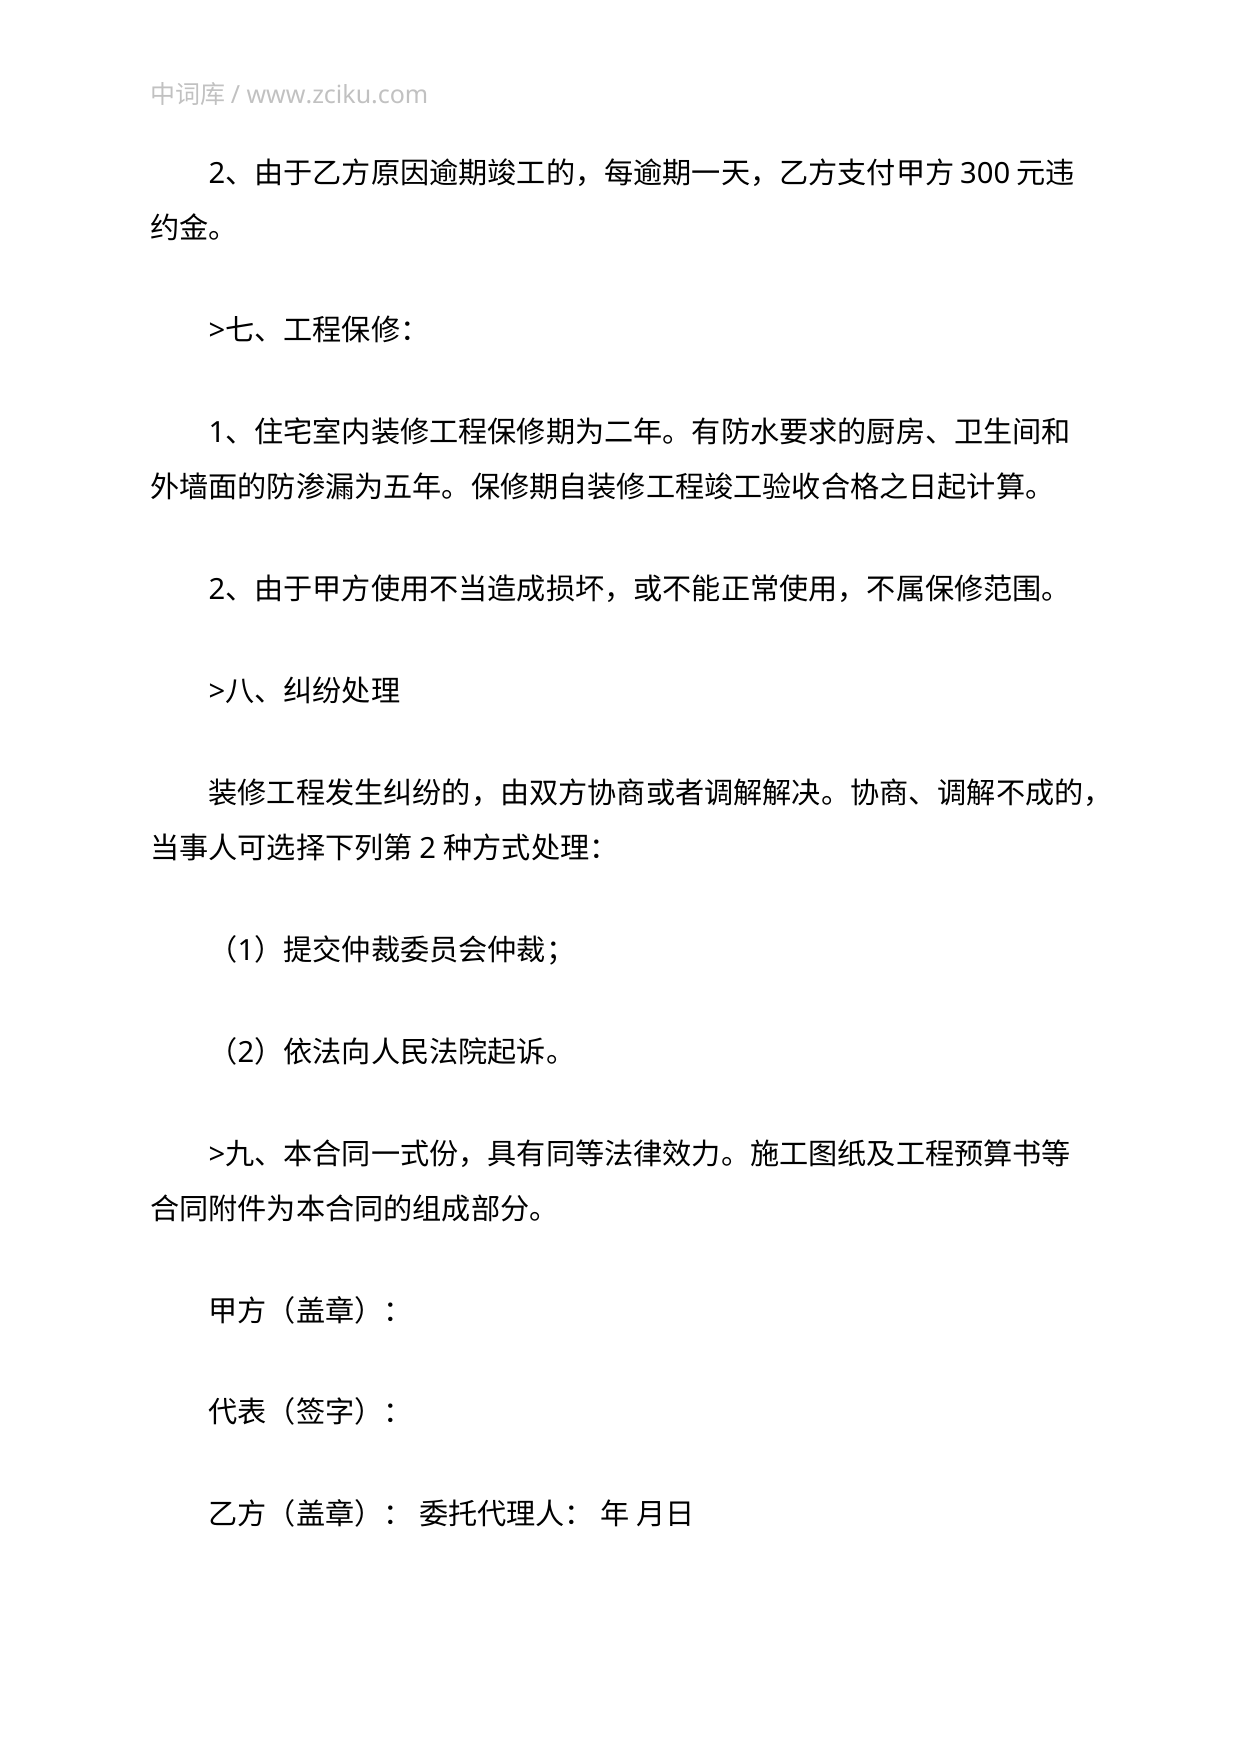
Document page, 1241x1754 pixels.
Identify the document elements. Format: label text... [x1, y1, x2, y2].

text >九、本合同一式份，具有同等法律效力。施工图纸及工程预算书等合同附件为本合同的组成部分。 [150, 1130, 1090, 1228]
text >八、纠纷处理 [150, 667, 1090, 710]
text 2、由于甲方使用不当造成损坏，或不能正常使用，不属保修范围。 [150, 566, 1090, 608]
text （2）依法向人民法院起诉。 [150, 1028, 1090, 1071]
text 1、住宅室内装修工程保修期为二年。有防水要求的厨房、卫生间和外墙面的防渗漏为五年。保修期自装修工程竣工验收合格之日起计算。 [150, 409, 1090, 506]
text 2、由于乙方原因逾期竣工的，每逾期一天，乙方支付甲方300元违约金。 [150, 150, 1090, 247]
text >七、工程保修： [150, 307, 1090, 349]
text （1）提交仲裁委员会仲裁； [150, 926, 1090, 969]
text 甲方（盖章）： [150, 1287, 1090, 1329]
text 装修工程发生纠纷的，由双方协商或者调解解决。协商、调解不成的，当事人可选择下列第 2 种方式处理： [150, 769, 1090, 867]
text 代表（签字）： [150, 1389, 1090, 1431]
text 乙方（盖章）： 委托代理人： 年 月日 [150, 1491, 1090, 1533]
